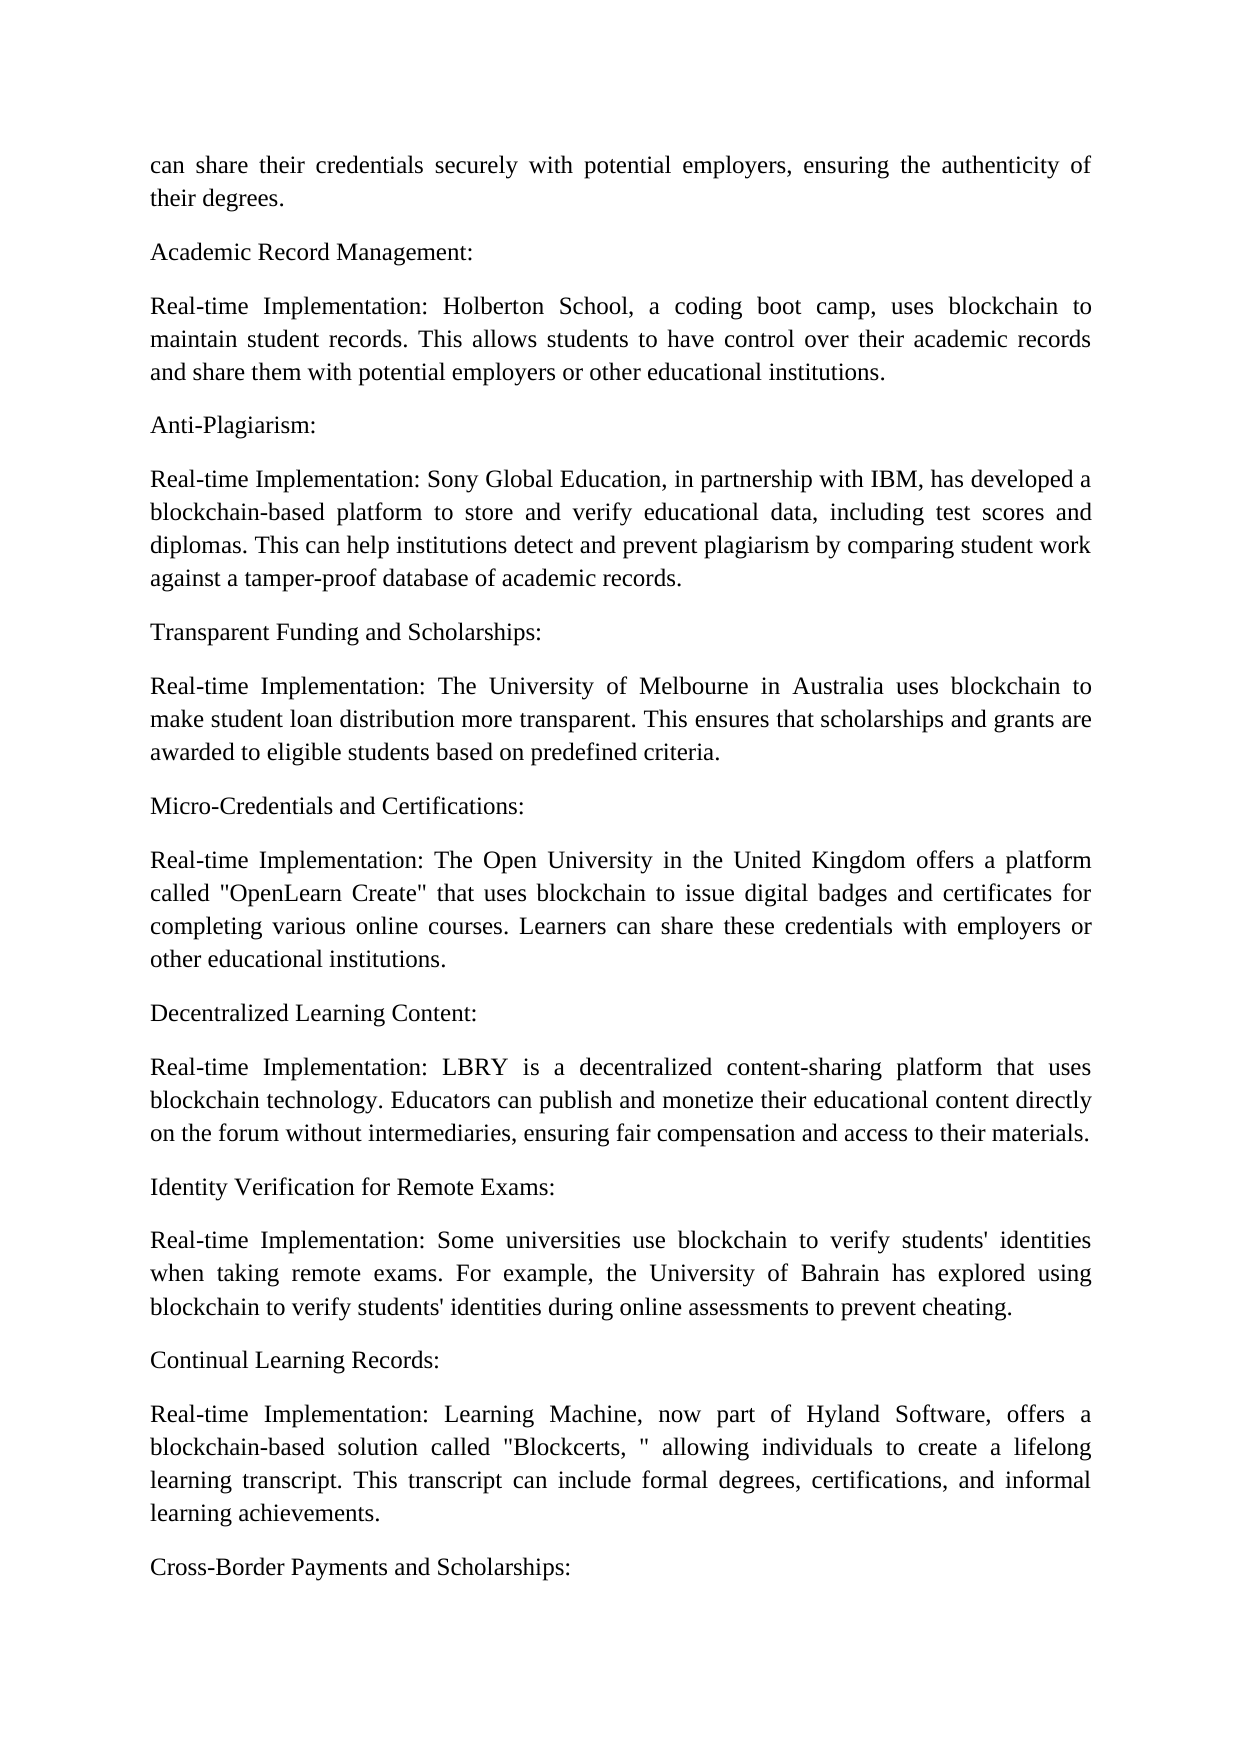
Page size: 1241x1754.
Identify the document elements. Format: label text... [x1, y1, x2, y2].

text Micro-Credentials and Certifications: [150, 791, 1093, 820]
text Real-time Implementation: Some universities use blockchain to verify students' identities when taking remote exams. For example, the University of Bahrain has explored using blockchain to verify students' identities during online assessments to prevent cheating. [150, 1226, 1093, 1320]
text Transparent Funding and Scholarships: [150, 617, 1093, 646]
text Cross-Border Payments and Scholarships: [150, 1552, 1093, 1581]
text Decentralized Learning Content: [150, 998, 1093, 1027]
text Real-time Implementation: The University of Melbourne in Australia uses blockchain to make student loan distribution more transparent. This ensures that scholarships and grants are awarded to eligible students based on predefined criteria. [150, 671, 1093, 766]
text Identity Verification for Remote Exams: [150, 1172, 1093, 1200]
text Real-time Implementation: LBRY is a decentralized content-sharing platform that uses blockchain technology. Educators can publish and monetize their educational content directly on the forum without intermediaries, ensuring fair compensation and access to their materials. [150, 1052, 1093, 1147]
text Real-time Implementation: The Open University in the United Kingdom offers a platform called "OpenLearn Create" that uses blockchain to issue digital badges and certificates for completing various online courses. Learners can share these credentials with employers or other educational institutions. [150, 845, 1093, 973]
text Academic Record Management: [150, 237, 1093, 266]
text Continual Learning Records: [150, 1345, 1093, 1374]
text Real-time Implementation: Holberton School, a coding boot camp, uses blockchain to maintain student records. This allows students to have control over their academic records and share them with potential employers or other educational institutions. [150, 291, 1093, 386]
text Real-time Implementation: Sony Global Education, in partnership with IBM, has developed a blockchain-based platform to store and verify educational data, including test scores and diplomas. This can help institutions detect and prevent plagiarism by comparing student work against a tamper-proof database of academic records. [150, 464, 1093, 592]
text Real-time Implementation: Learning Machine, now part of Hyland Software, offers a blockchain-based solution called "Blockcerts, " allowing individuals to create a lifelong learning transcript. This transcript can include formal degrees, certifications, and informal learning achievements. [150, 1399, 1093, 1527]
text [150, 150, 1093, 212]
text Anti-Plagiarism: [150, 411, 1093, 439]
